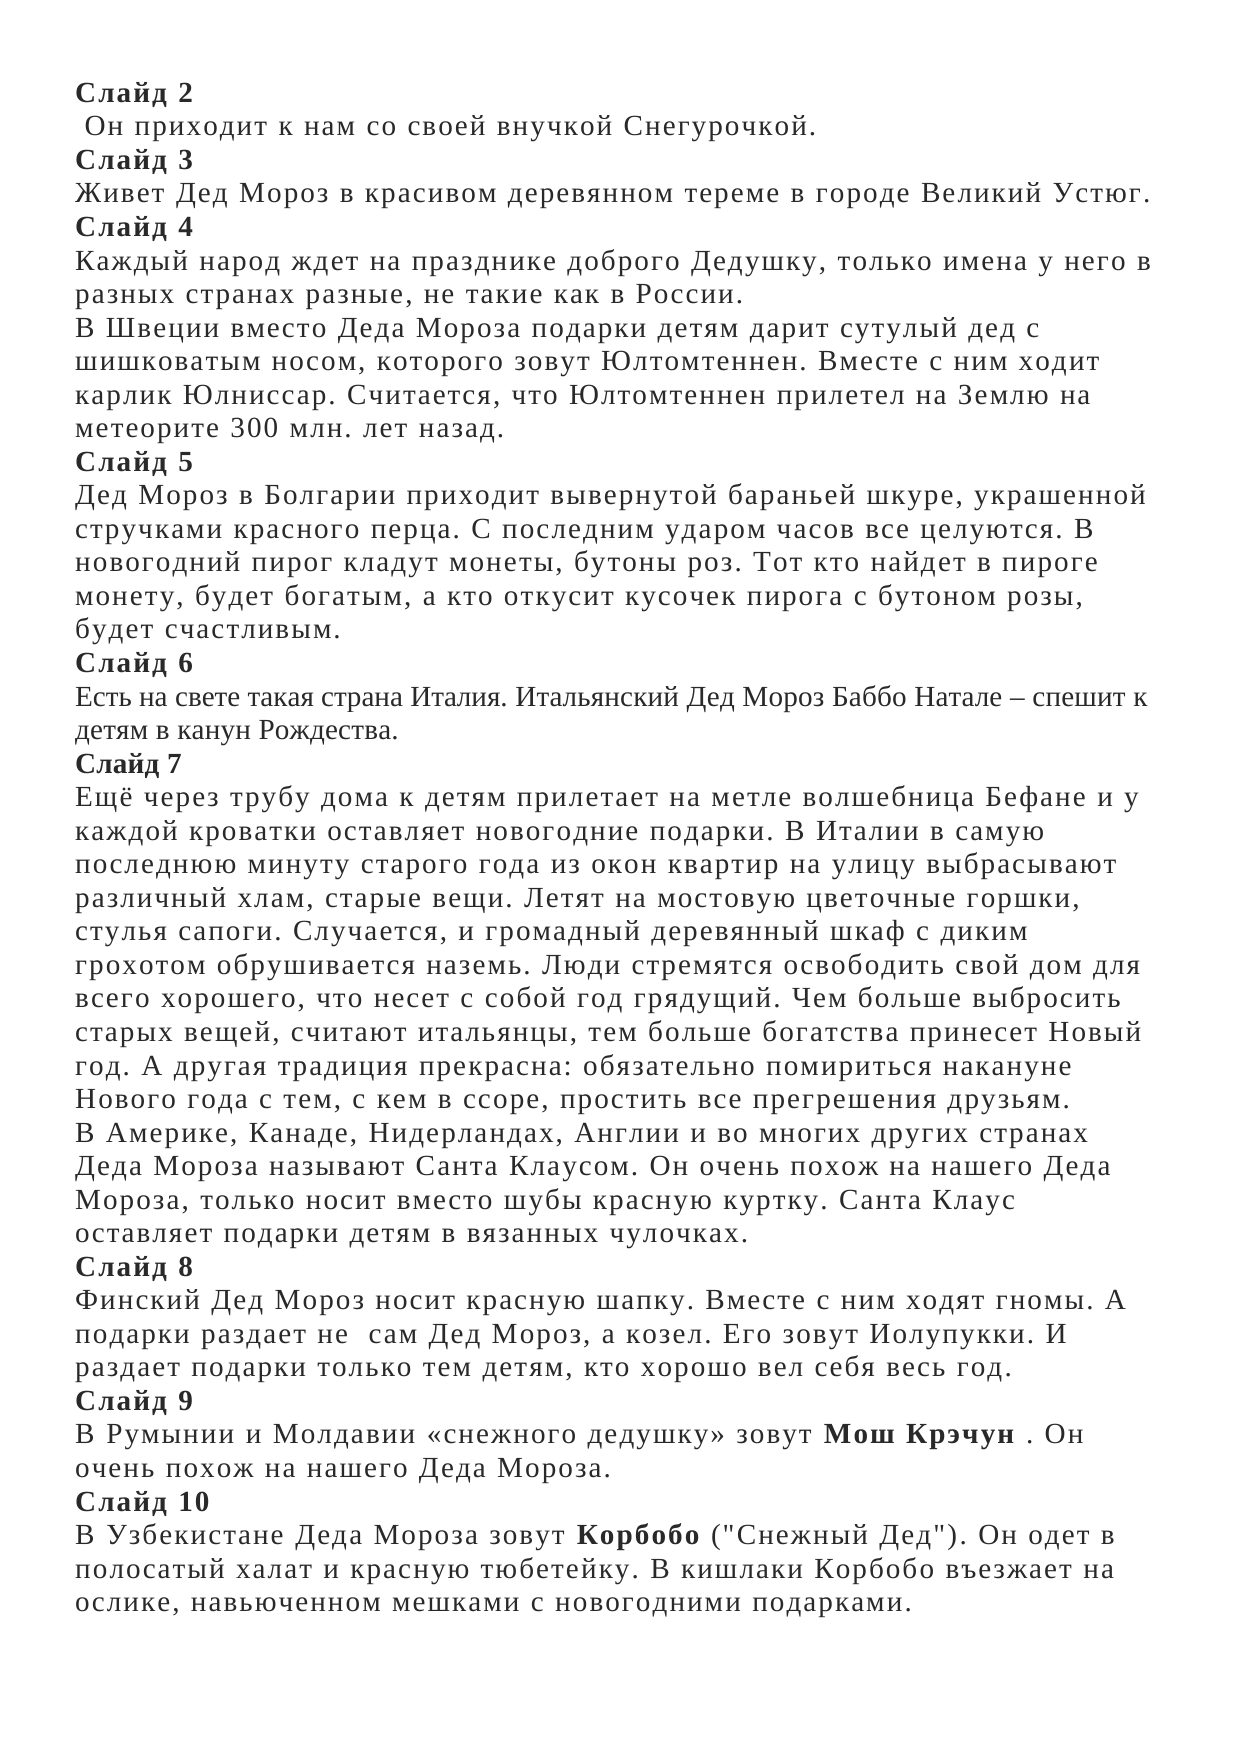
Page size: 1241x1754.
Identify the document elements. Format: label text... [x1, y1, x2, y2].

text Слайд 3 [75, 142, 1165, 176]
text Слайд 7 [75, 746, 1165, 779]
text Дед Мороз в Болгарии приходит вывернутой бараньей шкуре, украшенной стручками красного перца. С последним ударом часов все целуются. В новогодний пирог кладут монеты, бутоны роз. Тот кто найдет в пироге монету, будет богатым, а кто откусит кусочек пирога с бутоном розы, будет счастливым. [75, 477, 1165, 645]
text В Швеции вместо Деда Мороза подарки детям дарит сутулый дед с шишковатым носом, которого зовут Юлтомтеннен. Вместе с ним ходит карлик Юлниссар. Считается, что Юлтомтеннен прилетел на Землю на метеорите 300 млн. лет назад. [75, 310, 1165, 444]
text Каждый народ ждет на празднике доброго Дедушку, только имена у него в разных странах разные, не такие как в России. [75, 243, 1165, 310]
text Слайд 5 [75, 444, 1165, 477]
text Есть на свете такая страна Италия. Итальянский Дед Мороз Баббо Натале – спешит к детям в канун Рождества. [75, 679, 1165, 746]
text Он приходит к нам со своей внучкой Снегурочкой. [75, 108, 1165, 142]
text Слайд 2 [75, 75, 1165, 108]
text Слайд 10 В Узбекистане Деда Мороза зовут Корбобо ("Снежный Дед"). Он одет в полосатый халат и красную тюбетейку. В кишлаки Корбобо въезжает на ослике, навьюченном мешками с новогодними подарками. [75, 1484, 1165, 1618]
text Живет Дед Мороз в красивом деревянном тереме в городе Великий Устюг. [75, 176, 1165, 209]
text Финский Дед Мороз носит красную шапку. Вместе с ним ходят гномы. А подарки раздает не сам Дед Мороз, а козел. Его зовут Иолупукки. И раздает подарки только тем детям, кто хорошо вел себя весь год. [75, 1282, 1165, 1383]
text В Америке, Канаде, Нидерландах, Англии и во многих других странах Деда Мороза называют Санта Клаусом. Он очень похож на нашего Деда Мороза, только носит вместо шубы красную куртку. Санта Клаус оставляет подарки детям в вязанных чулочках. [75, 1115, 1165, 1249]
text Ещё через трубу дома к детям прилетает на метле волшебница Бефане и у каждой кроватки оставляет новогодние подарки. В Италии в самую последнюю минуту старого года из окон квартир на улицу выбрасывают различный хлам, старые вещи. Летят на мостовую цветочные горшки, стулья сапоги. Случается, и громадный деревянный шкаф с диким грохотом обрушивается наземь. Люди стремятся освободить свой дом для всего хорошего, что несет с собой год грядущий. Чем больше выбросить старых вещей, считают итальянцы, тем больше богатства принесет Новый год. А другая традиция прекрасна: обязательно помириться накануне Нового года с тем, с кем в ссоре, простить все прегрешения друзьям. [75, 779, 1165, 1115]
text Слайд 6 [75, 645, 1165, 679]
text Слайд 4 [75, 209, 1165, 243]
text Слайд 8 [75, 1249, 1165, 1282]
text Слайд 9 В Румынии и Молдавии «снежного дедушку» зовут Мош Крэчун . Он очень похож на нашего Деда Мороза. [75, 1383, 1165, 1484]
